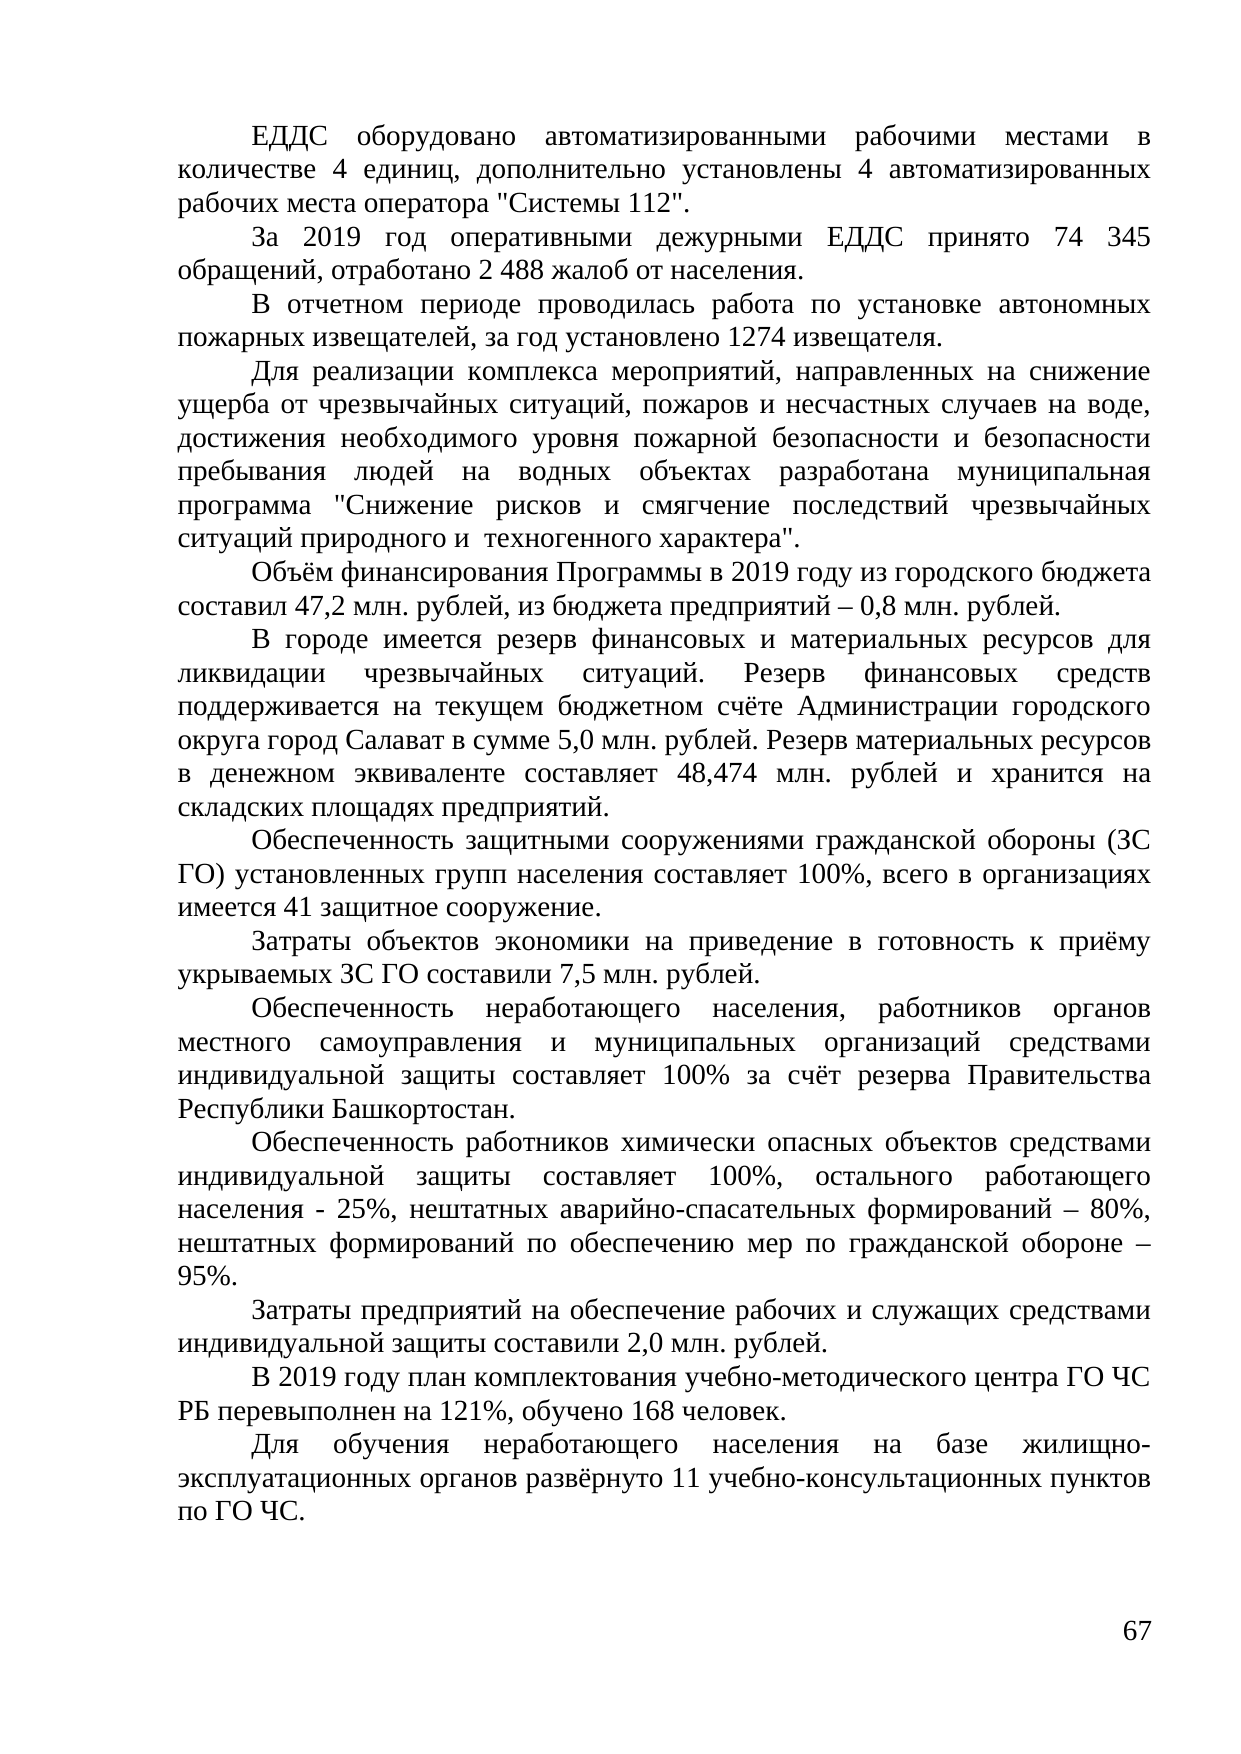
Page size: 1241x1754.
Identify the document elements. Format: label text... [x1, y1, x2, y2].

text В городе имеется резерв финансовых и материальных ресурсов для ликвидации чрезвычайных ситуаций. Резерв финансовых средств поддерживается на текущем бюджетном счёте Администрации городского округа город Салават в сумме 5,0 млн. рублей. Резерв материальных ресурсов в денежном эквиваленте составляет 48,474 млн. рублей и хранится на складских площадях предприятий. [177, 621, 1152, 822]
text Затраты объектов экономики на приведение в готовность к приёму укрываемых ЗС ГО составили 7,5 млн. рублей. [177, 923, 1152, 990]
text Затраты предприятий на обеспечение рабочих и служащих средствами индивидуальной защиты составили 2,0 млн. рублей. [177, 1292, 1152, 1359]
text Обеспеченность работников химически опасных объектов средствами индивидуальной защиты составляет 100%, остального работающего населения - 25%, нештатных аварийно-спасательных формирований – 80%, нештатных формирований по обеспечению мер по гражданской обороне – 95%. [177, 1124, 1152, 1292]
text В отчетном периоде проводилась работа по установке автономных пожарных извещателей, за год установлено 1274 извещателя. [177, 286, 1152, 353]
text Объём финансирования Программы в 2019 году из городского бюджета составил 47,2 млн. рублей, из бюджета предприятий – 0,8 млн. рублей. [177, 554, 1152, 621]
text За 2019 год оперативными дежурными ЕДДС принято 74 345 обращений, отработано 2 488 жалоб от населения. [177, 219, 1152, 286]
text В 2019 году план комплектования учебно-методического центра ГО ЧС РБ перевыполнен на 121%, обучено 168 человек. [177, 1359, 1152, 1426]
text Для обучения неработающего населения на базе жилищно-эксплуатационных органов развёрнуто 11 учебно-консультационных пунктов по ГО ЧС. [177, 1426, 1152, 1527]
text Обеспеченность неработающего населения, работников органов местного самоуправления и муниципальных организаций средствами индивидуальной защиты составляет 100% за счёт резерва Правительства Республики Башкортостан. [177, 990, 1152, 1124]
text ЕДДС оборудовано автоматизированными рабочими местами в количестве 4 единиц, дополнительно установлены 4 автоматизированных рабочих места оператора "Системы 112". [177, 118, 1152, 219]
text Для реализации комплекса мероприятий, направленных на снижение ущерба от чрезвычайных ситуаций, пожаров и несчастных случаев на воде, достижения необходимого уровня пожарной безопасности и безопасности пребывания людей на водных объектах разработана муниципальная программа "Снижение рисков и смягчение последствий чрезвычайных ситуаций природного и техногенного характера". [177, 353, 1152, 554]
text Обеспеченность защитными сооружениями гражданской обороны (ЗС ГО) установленных групп населения составляет 100%, всего в организациях имеется 41 защитное сооружение. [177, 822, 1152, 923]
